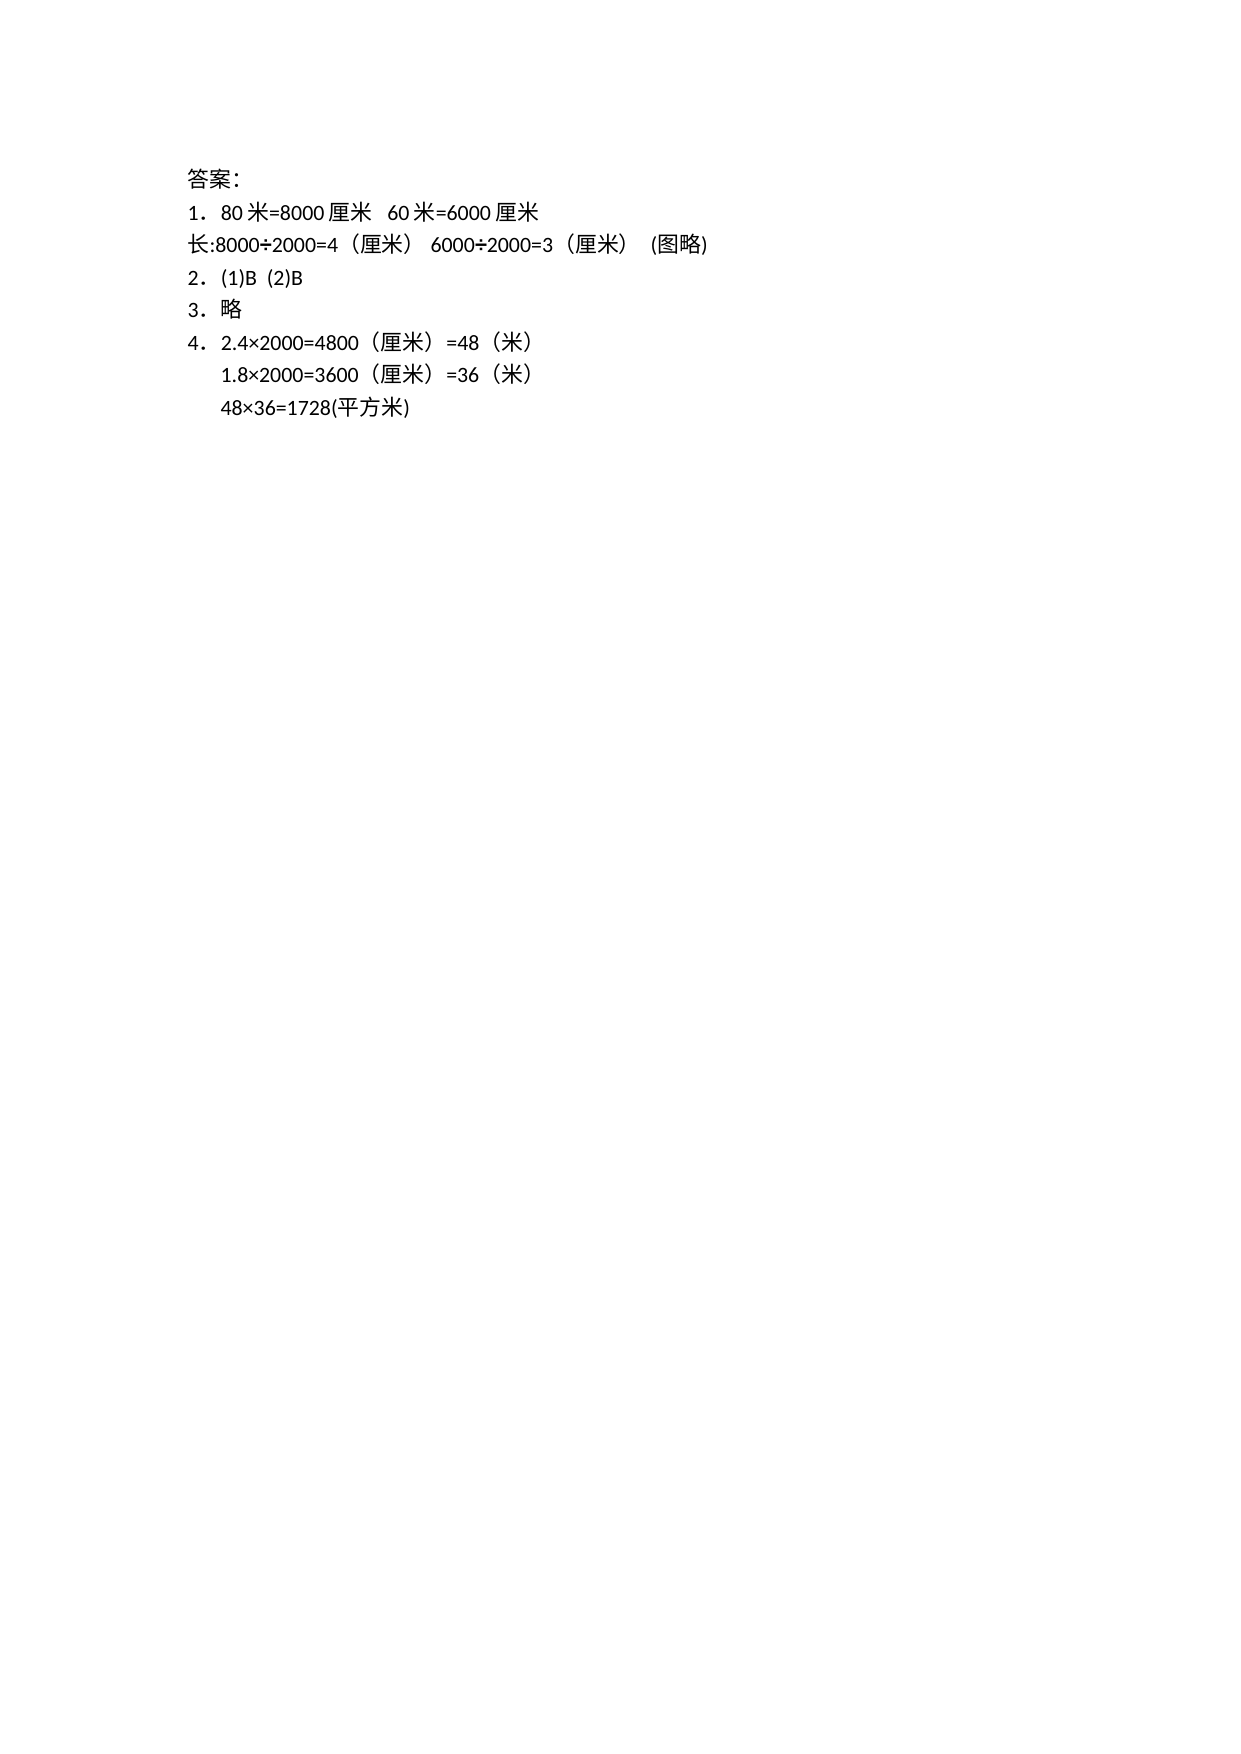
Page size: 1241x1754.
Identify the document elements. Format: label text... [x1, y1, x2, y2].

text 3．略 [187, 292, 1053, 324]
text 长:8000÷2000=4（厘米） 6000÷2000=3（厘米） (图略) [187, 227, 1053, 259]
text 48×36=1728(平方米) [187, 389, 1053, 422]
text 1．80米=8000厘米 60米=6000厘米 [187, 194, 1053, 227]
text 1.8×2000=3600（厘米）=36（米） [187, 357, 1053, 389]
text 4．2.4×2000=4800（厘米）=48（米） [187, 324, 1053, 357]
text 答案： [187, 162, 1053, 194]
text 2．(1)B (2)B [187, 259, 1053, 292]
